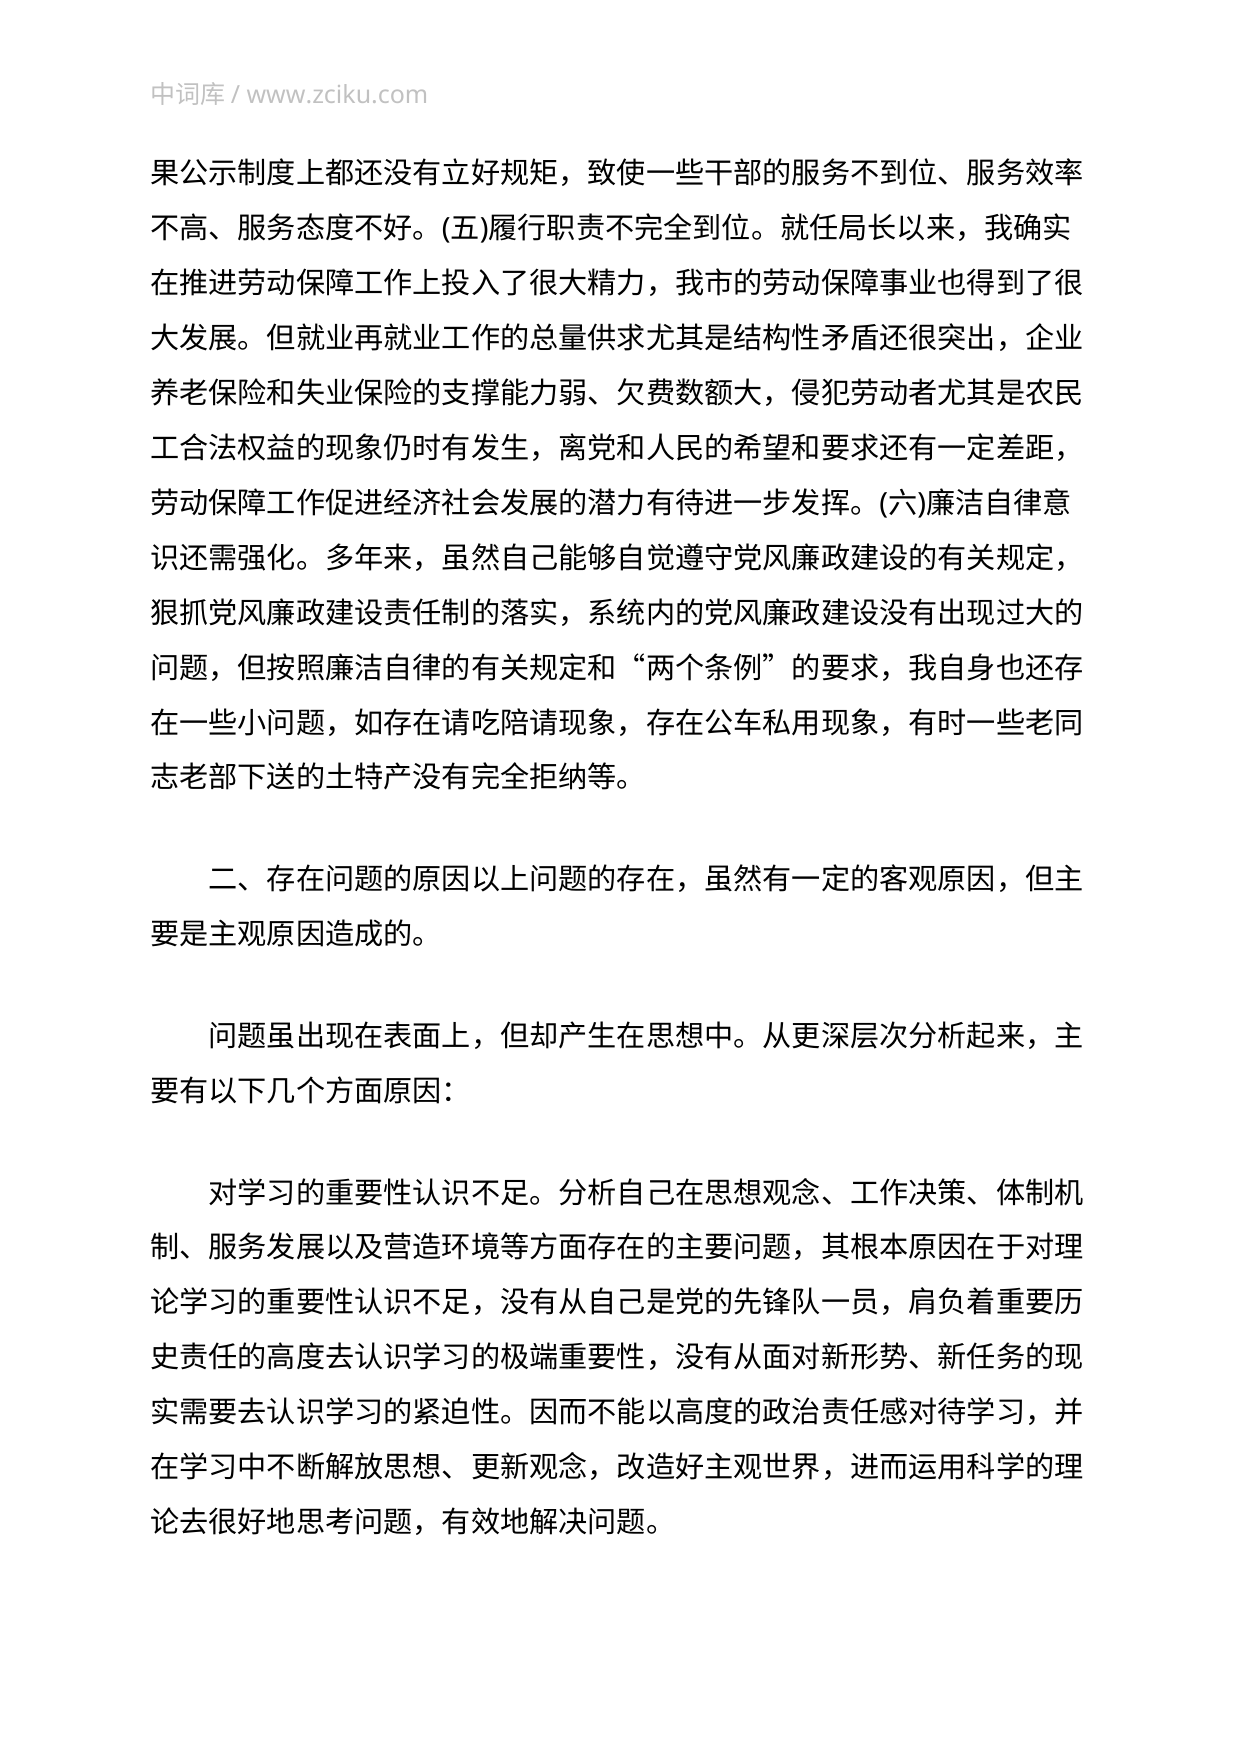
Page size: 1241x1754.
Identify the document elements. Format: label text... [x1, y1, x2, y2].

text 对学习的重要性认识不足。分析自己在思想观念、工作决策、体制机制、服务发展以及营造环境等方面存在的主要问题，其根本原因在于对理论学习的重要性认识不足，没有从自己是党的先锋队一员，肩负着重要历史责任的高度去认识学习的极端重要性，没有从面对新形势、新任务的现实需要去认识学习的紧迫性。因而不能以高度的政治责任感对待学习，并在学习中不断解放思想、更新观念，改造好主观世界，进而运用科学的理论去很好地思考问题，有效地解决问题。 [150, 1169, 1090, 1541]
text 问题虽出现在表面上，但却产生在思想中。从更深层次分析起来，主要有以下几个方面原因： [150, 1012, 1090, 1110]
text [150, 150, 1090, 796]
text 二、存在问题的原因以上问题的存在，虽然有一定的客观原因，但主要是主观原因造成的。 [150, 856, 1090, 953]
